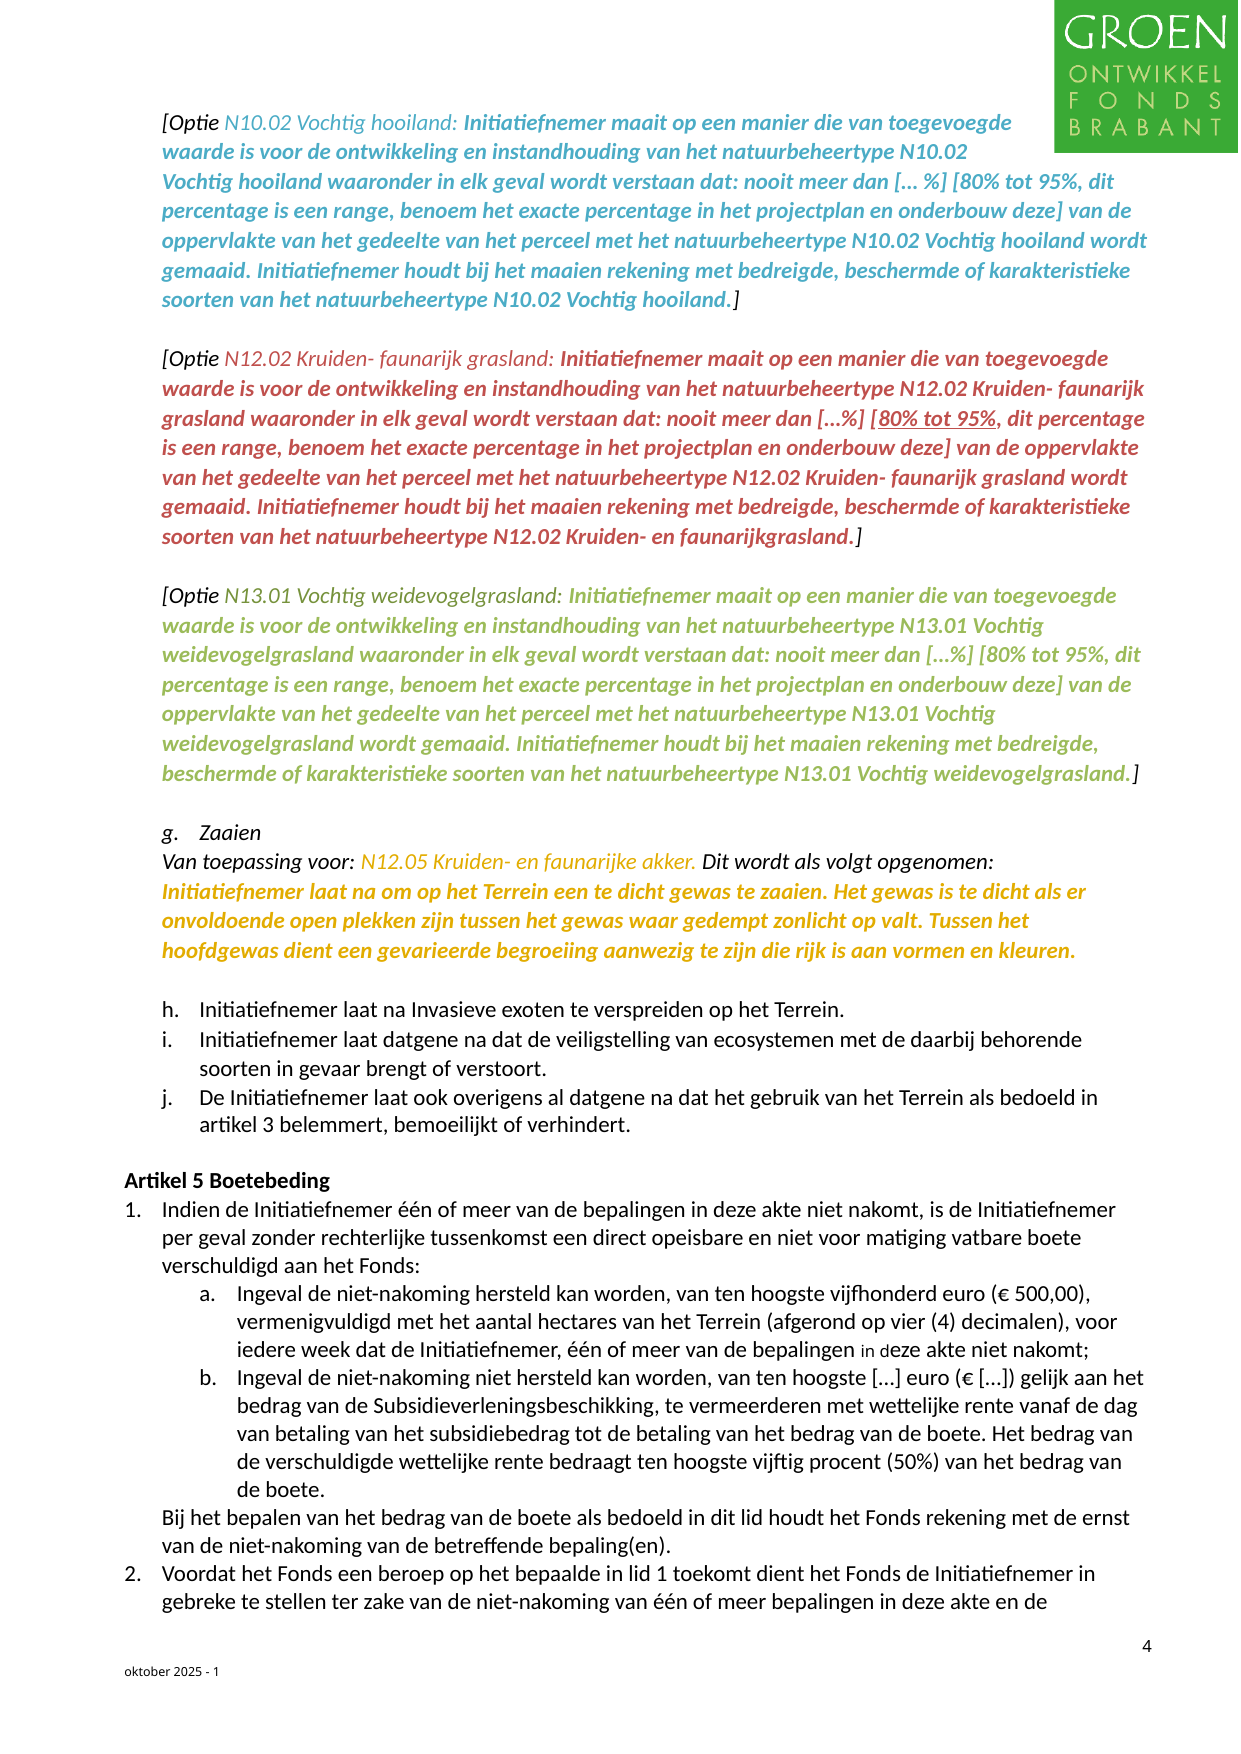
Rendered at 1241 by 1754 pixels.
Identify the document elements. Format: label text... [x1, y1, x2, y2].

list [124, 1559, 1152, 1615]
list Zaaien [162, 816, 1152, 846]
list Initiatiefnemer laat na Invasieve exoten te verspreiden op het Terrein. [162, 994, 1152, 1023]
list Ingeval de niet-nakoming niet hersteld kan worden, van ten hoogste […] euro (€ […]) gelijk aan het bedrag van de Subsidieverleningsbeschikking, te vermeerderen met wettelijke rente vanaf de dag van betaling van het subsidiebedrag tot de betaling van het bedrag van de boete. Het bedrag van de verschuldigde wettelijke rente bedraagt ten hoogste vijftig procent (50%) van het bedrag van de boete. [199, 1363, 1152, 1503]
text Initiatiefnemer laat na om op het Terrein een te dicht gewas te zaaien. Het gewas is te dicht als er onvoldoende open plekken zijn tussen het gewas waar gedempt zonlicht op valt. Tussen het hoofdgewas dient een gevarieerde begroeiing aanwezig te zijn die rijk is aan vormen en kleuren. [162, 876, 1152, 994]
picture [1054, 0, 1238, 153]
list Indien de Initiatiefnemer één of meer van de bepalingen in deze akte niet nakomt, is de Initiatiefnemer per geval zonder rechterlijke tussenkomst een direct opeisbare en niet voor matiging vatbare boete verschuldigd aan het Fonds: [124, 1195, 1152, 1279]
text [Optie N10.02 Vochtig hooiland: Initiatiefnemer maait op een manier die van toegevoegde waarde is voor de ontwikkeling en instandhouding van het natuurbeheertype N10.02 Vochtig hooiland waaronder in elk geval wordt verstaan dat: nooit meer dan [… %] [80% tot 95%, dit percentage is een range, benoem het exacte percentage in het projectplan en onderbouw deze] van de oppervlakte van het gedeelte van het perceel met het natuurbeheertype N10.02 Vochtig hooiland wordt gemaaid. Initiatiefnemer houdt bij het maaien rekening met bedreigde, beschermde of karakteristieke soorten van het natuurbeheertype N10.02 Vochtig hooiland.] [162, 106, 1152, 343]
list De Initiatiefnemer laat ook overigens al datgene na dat het gebruik van het Terrein als bedoeld in artikel 3 belemmert, bemoeilijkt of verhindert. [162, 1083, 1152, 1139]
text [Optie N12.02 Kruiden- faunarijk grasland: Initiatiefnemer maait op een manier die van toegevoegde waarde is voor de ontwikkeling en instandhouding van het natuurbeheertype N12.02 Kruiden- faunarijk grasland waaronder in elk geval wordt verstaan dat: nooit meer dan […%] [80% tot 95%, dit percentage is een range, benoem het exacte percentage in het projectplan en onderbouw deze] van de oppervlakte van het gedeelte van het perceel met het natuurbeheertype N12.02 Kruiden- faunarijk grasland wordt gemaaid. Initiatiefnemer houdt bij het maaien rekening met bedreigde, beschermde of karakteristieke soorten van het natuurbeheertype N12.02 Kruiden- en faunarijkgrasland.] [162, 343, 1152, 550]
list Initiatiefnemer laat datgene na dat de veiligstelling van ecosystemen met de daarbij behorende soorten in gevaar brengt of verstoort. [162, 1023, 1152, 1083]
text Artikel 5 Boetebeding [124, 1167, 1152, 1195]
text Bij het bepalen van het bedrag van de boete als bedoeld in dit lid houdt het Fonds rekening met de ernst van de niet-nakoming van de betreffende bepaling(en). [162, 1503, 1152, 1559]
list Ingeval de niet-nakoming hersteld kan worden, van ten hoogste vijfhonderd euro (€ 500,00), vermenigvuldigd met het aantal hectares van het Terrein (afgerond op vier (4) decimalen), voor iedere week dat de Initiatiefnemer, één of meer van de bepalingen in deze akte niet nakomt; [199, 1279, 1152, 1363]
text Van toepassing voor: N12.05 Kruiden- en faunarijke akker. Dit wordt als volgt opgenomen: [162, 846, 1152, 876]
text [Optie N13.01 Vochtig weidevogelgrasland: Initiatiefnemer maait op een manier die van toegevoegde waarde is voor de ontwikkeling en instandhouding van het natuurbeheertype N13.01 Vochtig weidevogelgrasland waaronder in elk geval wordt verstaan dat: nooit meer dan […%] [80% tot 95%, dit percentage is een range, benoem het exacte percentage in het projectplan en onderbouw deze] van de oppervlakte van het gedeelte van het perceel met het natuurbeheertype N13.01 Vochtig weidevogelgrasland wordt gemaaid. Initiatiefnemer houdt bij het maaien rekening met bedreigde, beschermde of karakteristieke soorten van het natuurbeheertype N13.01 Vochtig weidevogelgrasland.] [162, 580, 1152, 787]
